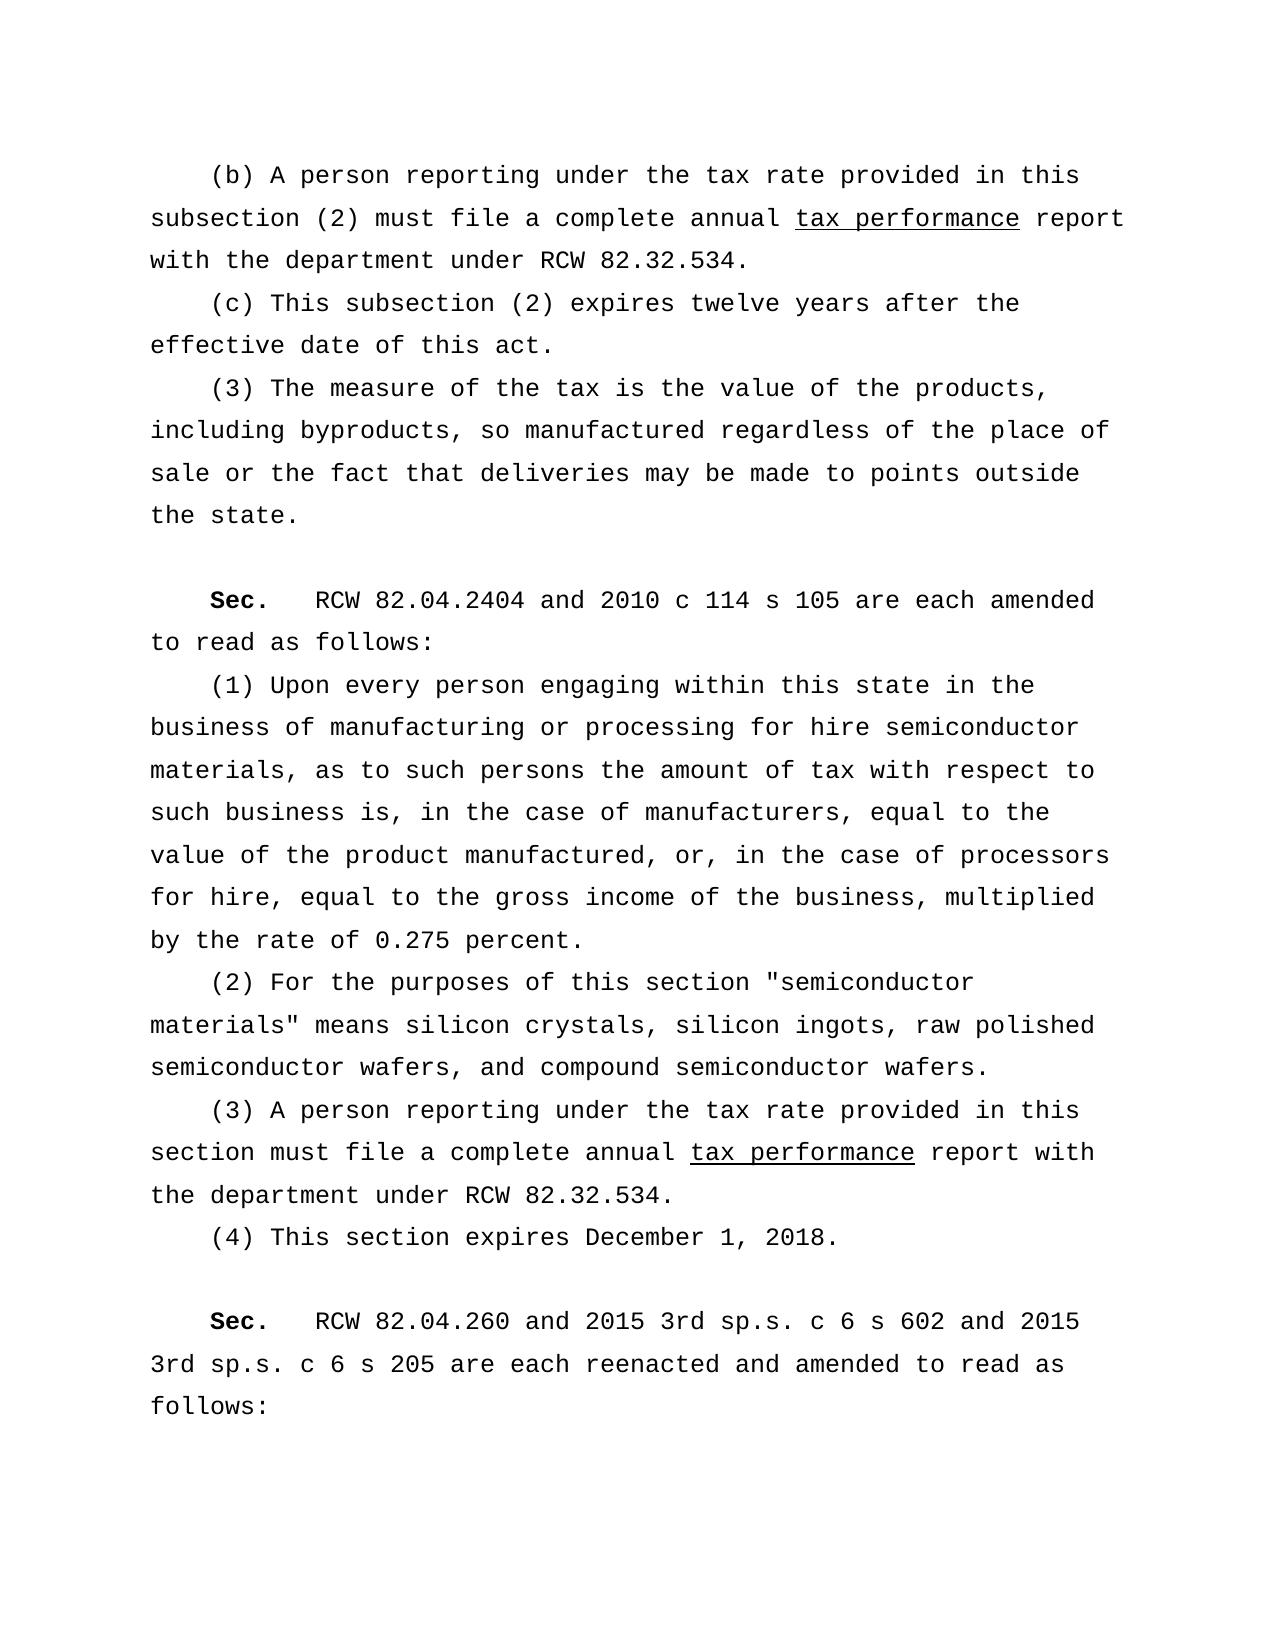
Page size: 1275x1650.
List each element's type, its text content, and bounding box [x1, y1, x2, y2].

text (1) Upon every person engaging within this state in the business of manufacturing or processing for hire semiconductor materials, as to such persons the amount of tax with respect to such business is, in the case of manufacturers, equal to the value of the product manufactured, or, in the case of processors for hire, equal to the gross income of the business, multiplied by the rate of 0.275 percent. [150, 659, 1125, 957]
text Sec. RCW 82.04.2404 and 2010 c 114 s 105 are each amended to read as follows: [150, 574, 1125, 659]
text (3) A person reporting under the tax rate provided in this section must file a complete annual tax performance report with the department under RCW 82.32.534. [150, 1084, 1125, 1212]
text (c) This subsection (2) expires twelve years after the effective date of this act. [150, 277, 1125, 362]
text (b) A person reporting under the tax rate provided in this subsection (2) must file a complete annual tax performance report with the department under RCW 82.32.534. [150, 150, 1125, 277]
text Sec. RCW 82.04.260 and 2015 3rd sp.s. c 6 s 602 and 2015 3rd sp.s. c 6 s 205 are each reenacted and amended to read as follows: [150, 1296, 1125, 1423]
text (4) This section expires December 1, 2018. [150, 1212, 1125, 1254]
text (3) The measure of the tax is the value of the products, including byproducts, so manufactured regardless of the place of sale or the fact that deliveries may be made to points outside the state. [150, 362, 1125, 532]
text (2) For the purposes of this section "semiconductor materials" means silicon crystals, silicon ingots, raw polished semiconductor wafers, and compound semiconductor wafers. [150, 957, 1125, 1084]
